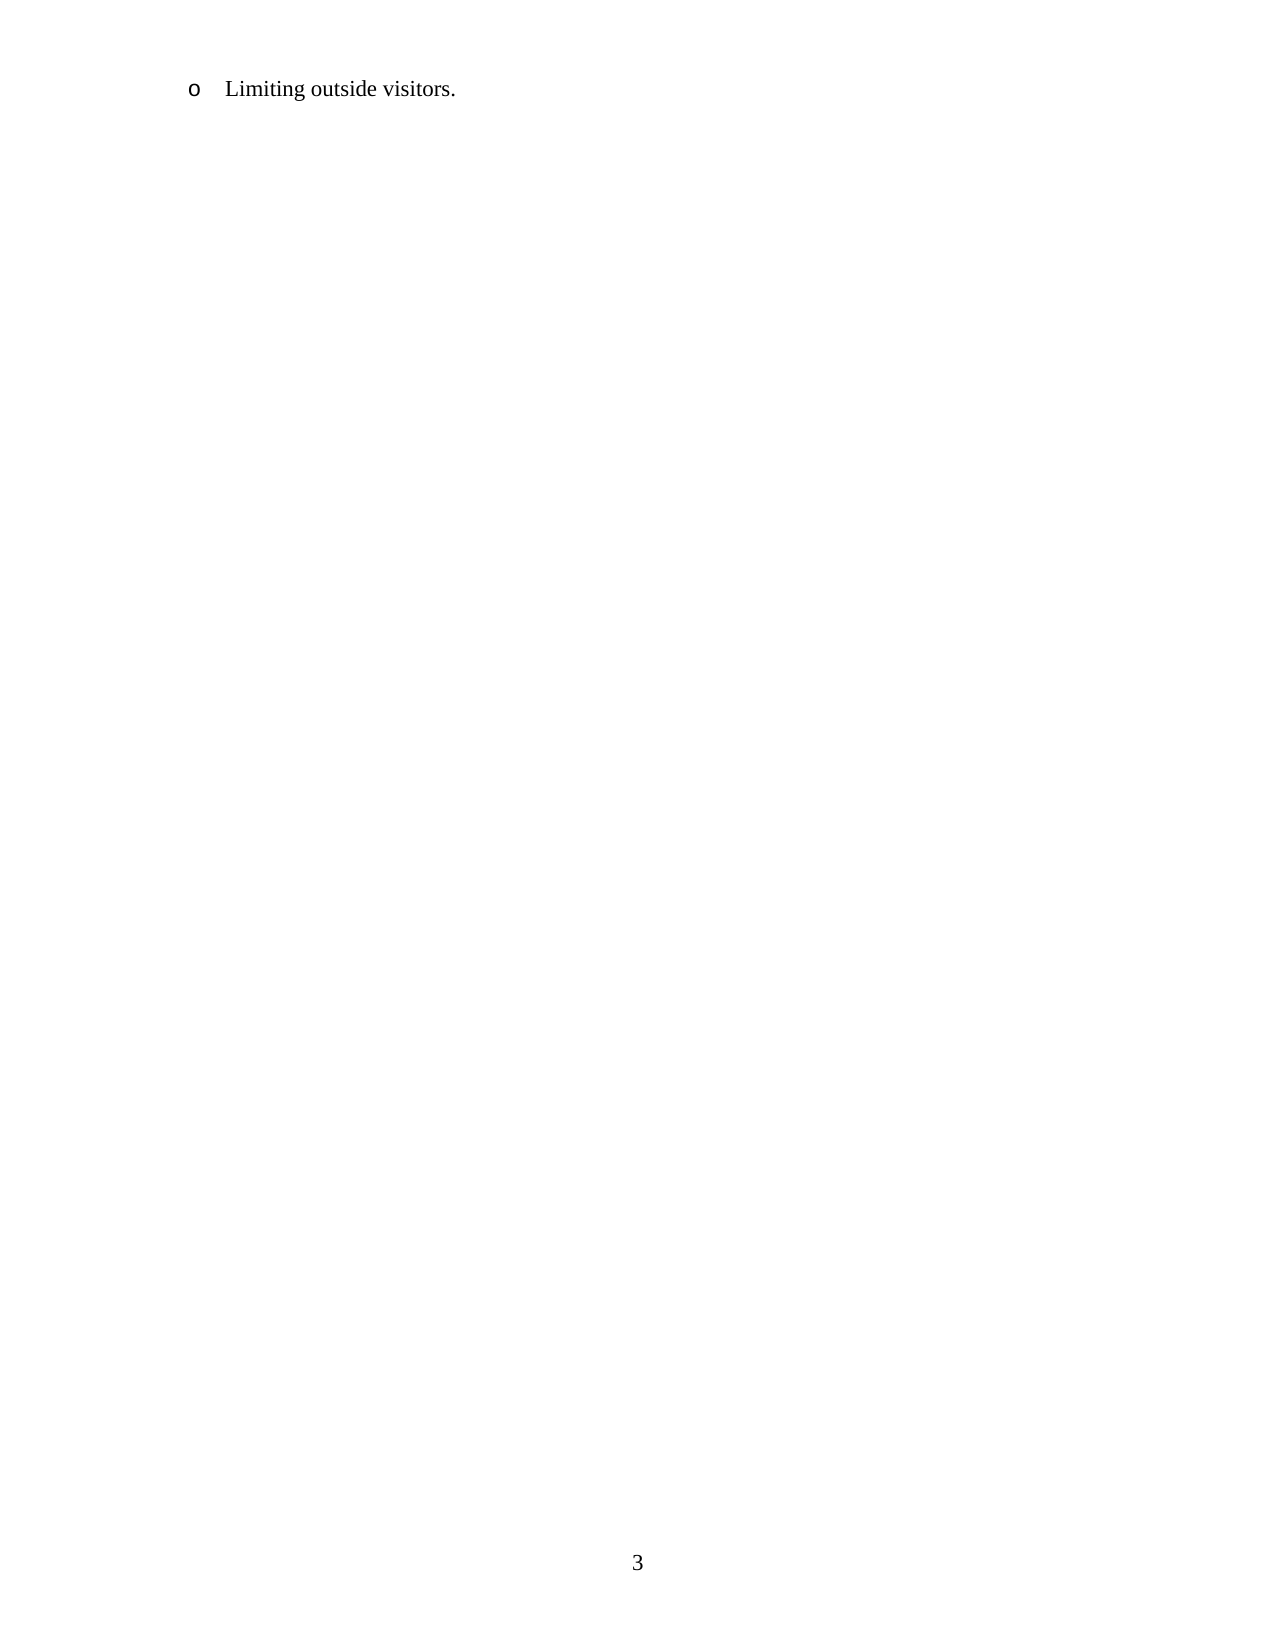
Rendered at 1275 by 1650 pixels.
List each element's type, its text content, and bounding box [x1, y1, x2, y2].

list Limiting outside visitors. [187, 75, 1200, 131]
